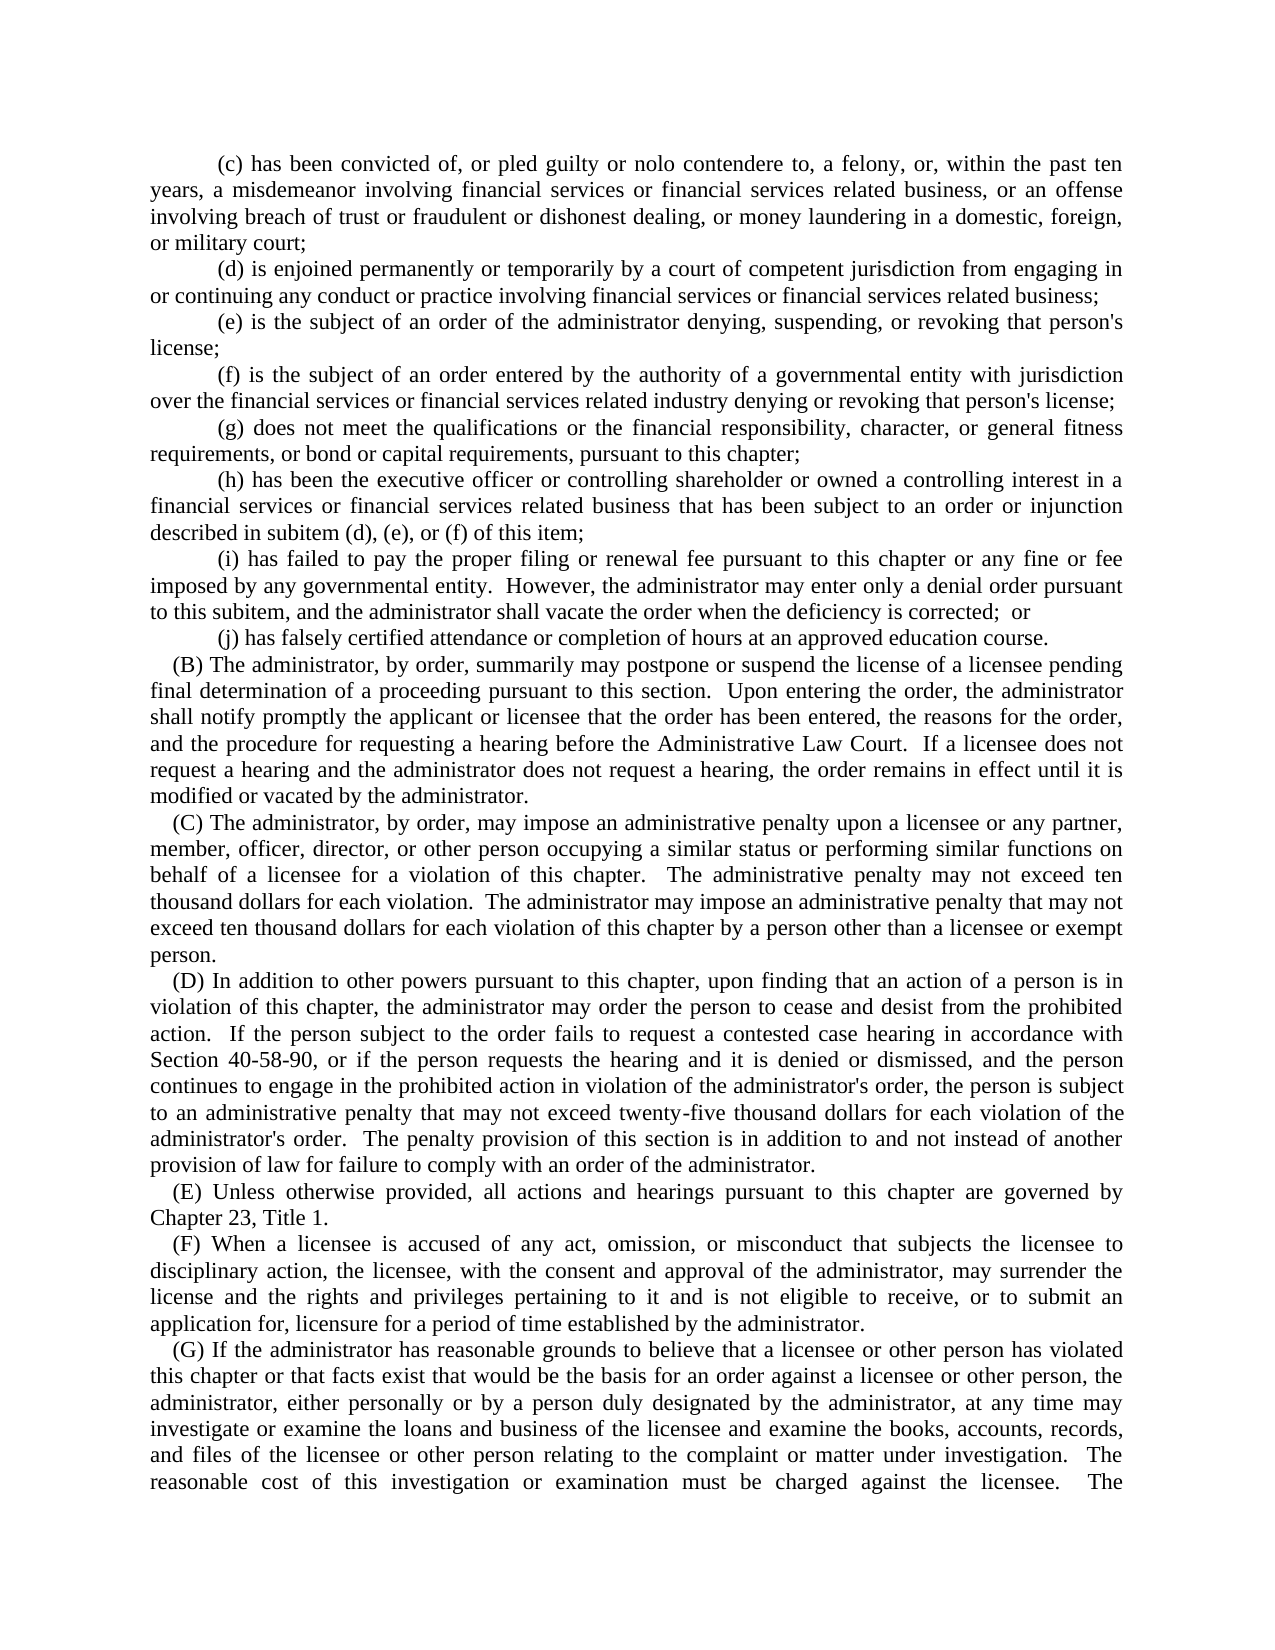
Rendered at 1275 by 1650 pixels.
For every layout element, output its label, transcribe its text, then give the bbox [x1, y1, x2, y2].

text (h) has been the executive officer or controlling shareholder or owned a controlling interest in a financial services or financial services related business that has been subject to an order or injunction described in subitem (d), (e), or (f) of this item; [150, 466, 1125, 545]
text (j) has falsely certified attendance or completion of hours at an approved education course. [150, 624, 1125, 651]
text (D) In addition to other powers pursuant to this chapter, upon finding that an action of a person is in violation of this chapter, the administrator may order the person to cease and desist from the prohibited action. If the person subject to the order fails to request a contested case hearing in accordance with Section 40-58-90, or if the person requests the hearing and it is denied or dismissed, and the person continues to engage in the prohibited action in violation of the administrator's order, the person is subject to an administrative penalty that may not exceed twenty-five thousand dollars for each violation of the administrator's order. The penalty provision of this section is in addition to and not instead of another provision of law for failure to comply with an order of the administrator. [150, 967, 1125, 1178]
text (i) has failed to pay the proper filing or renewal fee pursuant to this chapter or any fine or fee imposed by any governmental entity. However, the administrator may enter only a denial order pursuant to this subitem, and the administrator shall vacate the order when the deficiency is corrected; or [150, 545, 1125, 624]
text (F) When a licensee is accused of any act, omission, or misconduct that subjects the licensee to disciplinary action, the licensee, with the consent and approval of the administrator, may surrender the license and the rights and privileges pertaining to it and is not eligible to receive, or to submit an application for, licensure for a period of time established by the administrator. [150, 1231, 1125, 1336]
text (e) is the subject of an order of the administrator denying, suspending, or revoking that person's license; [150, 308, 1125, 361]
text (B) The administrator, by order, summarily may postpone or suspend the license of a licensee pending final determination of a proceeding pursuant to this section. Upon entering the order, the administrator shall notify promptly the applicant or licensee that the order has been entered, the reasons for the order, and the procedure for requesting a hearing before the Administrative Law Court. If a licensee does not request a hearing and the administrator does not request a hearing, the order remains in effect until it is modified or vacated by the administrator. [150, 651, 1125, 809]
text (E) Unless otherwise provided, all actions and hearings pursuant to this chapter are governed by Chapter 23, Title 1. [150, 1178, 1125, 1231]
text (d) is enjoined permanently or temporarily by a court of competent jurisdiction from engaging in or continuing any conduct or practice involving financial services or financial services related business; [150, 255, 1125, 308]
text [150, 1336, 1125, 1494]
text (c) has been convicted of, or pled guilty or nolo contendere to, a felony, or, within the past ten years, a misdemeanor involving financial services or financial services related business, or an offense involving breach of trust or fraudulent or dishonest dealing, or money laundering in a domestic, foreign, or military court; [150, 150, 1125, 255]
text (f) is the subject of an order entered by the authority of a governmental entity with jurisdiction over the financial services or financial services related industry denying or revoking that person's license; [150, 361, 1125, 413]
text (g) does not meet the qualifications or the financial responsibility, character, or general fitness requirements, or bond or capital requirements, pursuant to this chapter; [150, 413, 1125, 466]
text (C) The administrator, by order, may impose an administrative penalty upon a licensee or any partner, member, officer, director, or other person occupying a similar status or performing similar functions on behalf of a licensee for a violation of this chapter. The administrative penalty may not exceed ten thousand dollars for each violation. The administrator may impose an administrative penalty that may not exceed ten thousand dollars for each violation of this chapter by a person other than a licensee or exempt person. [150, 809, 1125, 967]
